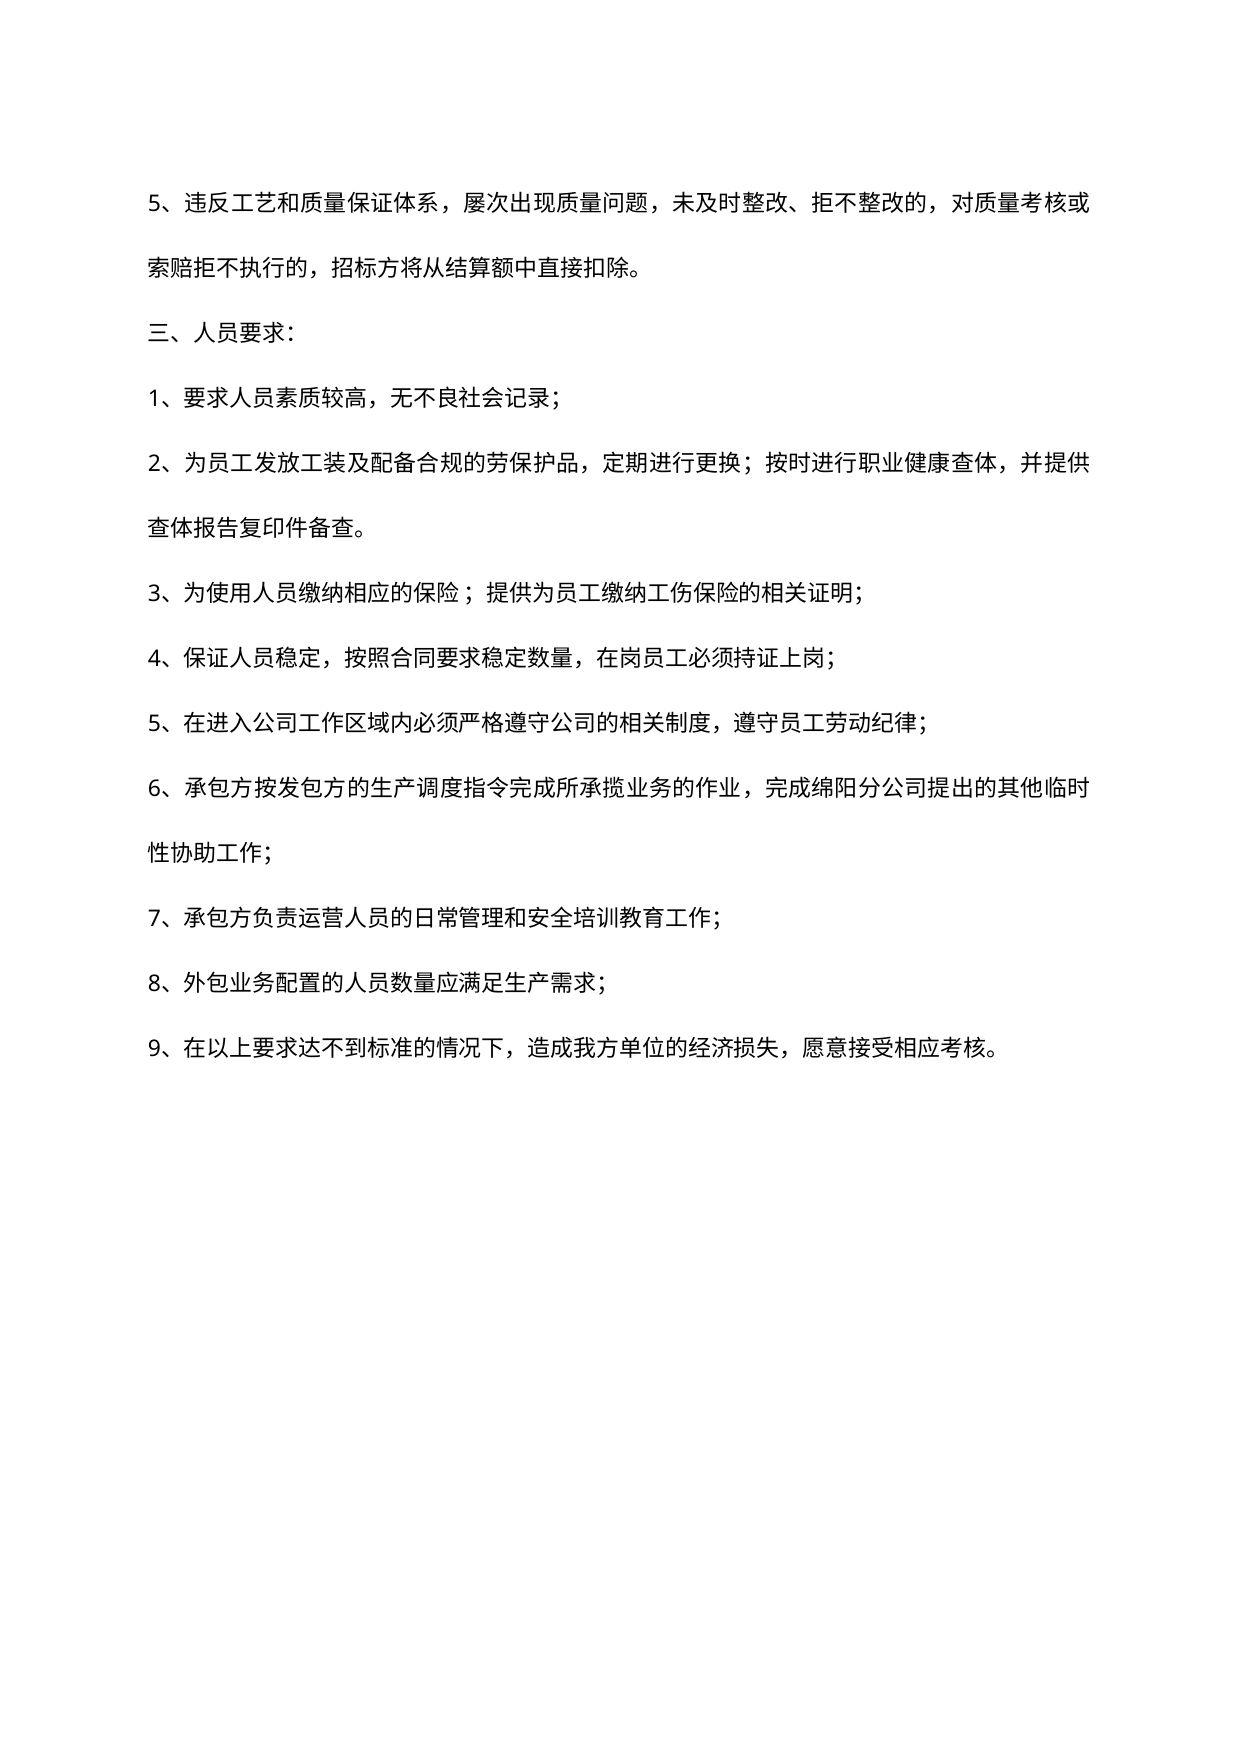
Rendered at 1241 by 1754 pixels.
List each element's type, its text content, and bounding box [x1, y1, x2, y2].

list 1、要求人员素质较高，无不良社会记录； [148, 364, 1092, 429]
list 6、承包方按发包方的生产调度指令完成所承揽业务的作业，完成绵阳分公司提出的其他临时性协助工作； [148, 754, 1092, 884]
list 9、在以上要求达不到标准的情况下，造成我方单位的经济损失，愿意接受相应考核。 [148, 1014, 1092, 1079]
list 5、在进入公司工作区域内必须严格遵守公司的相关制度，遵守员工劳动纪律； [148, 689, 1092, 754]
list 三、人员要求： [148, 299, 1092, 364]
list 3、为使用人员缴纳相应的保险 ；提供为员工缴纳工伤保险的相关证明； [148, 559, 1092, 624]
list 5、违反工艺和质量保证体系，屡次出现质量问题，未及时整改、拒不整改的，对质量考核或索赔拒不执行的，招标方将从结算额中直接扣除。 [148, 169, 1092, 299]
list 2、为员工发放工装及配备合规的劳保护品，定期进行更换；按时进行职业健康查体，并提供查体报告复印件备查。 [148, 429, 1092, 559]
list 4、保证人员稳定，按照合同要求稳定数量，在岗员工必须持证上岗； [148, 624, 1092, 689]
list 7、承包方负责运营人员的日常管理和安全培训教育工作； [148, 884, 1092, 949]
list 8、外包业务配置的人员数量应满足生产需求； [148, 949, 1092, 1014]
